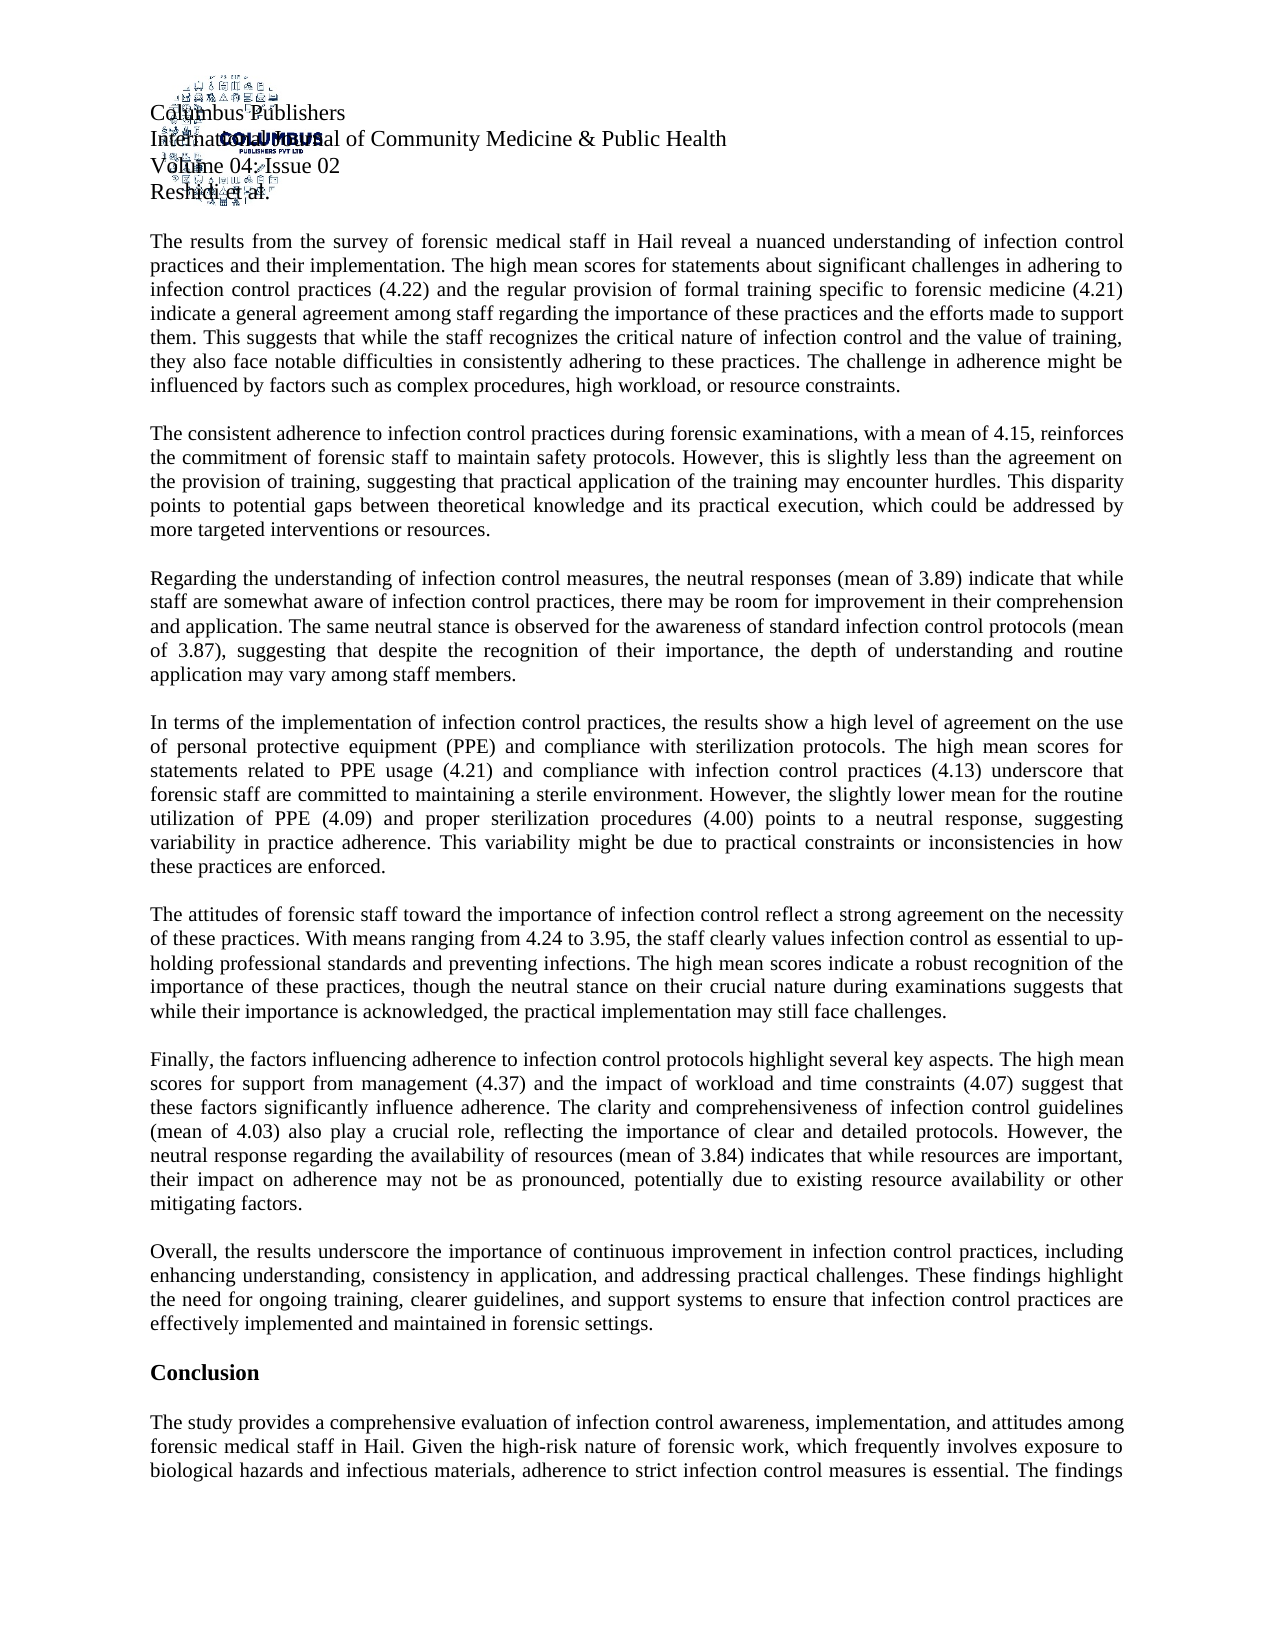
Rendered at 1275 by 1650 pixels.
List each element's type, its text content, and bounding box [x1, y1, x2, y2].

text The consistent adherence to infection control practices during forensic examinations, with a mean of 4.15, reinforces the commitment of forensic staff to maintain safety protocols. However, this is slightly less than the agreement on the provision of training, suggesting that practical application of the training may encounter hurdles. This disparity points to potential gaps between theoretical knowledge and its practical execution, which could be addressed by more targeted interventions or resources. [150, 421, 1125, 541]
text The results from the survey of forensic medical staff in Hail reveal a nuanced understanding of infection control practices and their implementation. The high mean scores for statements about significant challenges in adhering to infection control practices (4.22) and the regular provision of formal training specific to forensic medicine (4.21) indicate a general agreement among staff regarding the importance of these practices and the efforts made to support them. This suggests that while the staff recognizes the critical nature of infection control and the value of training, they also face notable difficulties in consistently adhering to these practices. The challenge in adherence might be influenced by factors such as complex procedures, high workload, or resource constraints. [150, 228, 1125, 397]
text Overall, the results underscore the importance of continuous improvement in infection control practices, including enhancing understanding, consistency in application, and addressing practical challenges. These findings highlight the need for ongoing training, clearer guidelines, and support systems to ensure that infection control practices are effectively implemented and maintained in forensic settings. [150, 1239, 1125, 1335]
text Conclusion [150, 1359, 1125, 1386]
picture [161, 75, 323, 206]
text Regarding the understanding of infection control measures, the neutral responses (mean of 3.89) indicate that while staff are somewhat aware of infection control practices, there may be room for improvement in their comprehension and application. The same neutral stance is observed for the awareness of standard infection control protocols (mean of 3.87), suggesting that despite the recognition of their importance, the depth of understanding and routine application may vary among staff members. [150, 565, 1125, 686]
text The attitudes of forensic staff toward the importance of infection control reflect a strong agreement on the necessity of these practices. With means ranging from 4.24 to 3.95, the staff clearly values infection control as essential to up-holding professional standards and preventing infections. The high mean scores indicate a robust recognition of the importance of these practices, though the neutral stance on their crucial nature during examinations suggests that while their importance is acknowledged, the practical implementation may still face challenges. [150, 902, 1125, 1023]
text Finally, the factors influencing adherence to infection control protocols highlight several key aspects. The high mean scores for support from management (4.37) and the impact of workload and time constraints (4.07) suggest that these factors significantly influence adherence. The clarity and comprehensiveness of infection control guidelines (mean of 4.03) also play a crucial role, reflecting the importance of clear and detailed protocols. However, the neutral response regarding the availability of resources (mean of 3.84) indicates that while resources are important, their impact on adherence may not be as pronounced, potentially due to existing resource availability or other mitigating factors. [150, 1047, 1125, 1215]
text In terms of the implementation of infection control practices, the results show a high level of agreement on the use of personal protective equipment (PPE) and compliance with sterilization protocols. The high mean scores for statements related to PPE usage (4.21) and compliance with infection control practices (4.13) underscore that forensic staff are committed to maintaining a sterile environment. However, the slightly lower mean for the routine utilization of PPE (4.09) and proper sterilization procedures (4.00) points to a neutral response, suggesting variability in practice adherence. This variability might be due to practical constraints or inconsistencies in how these practices are enforced. [150, 710, 1125, 878]
